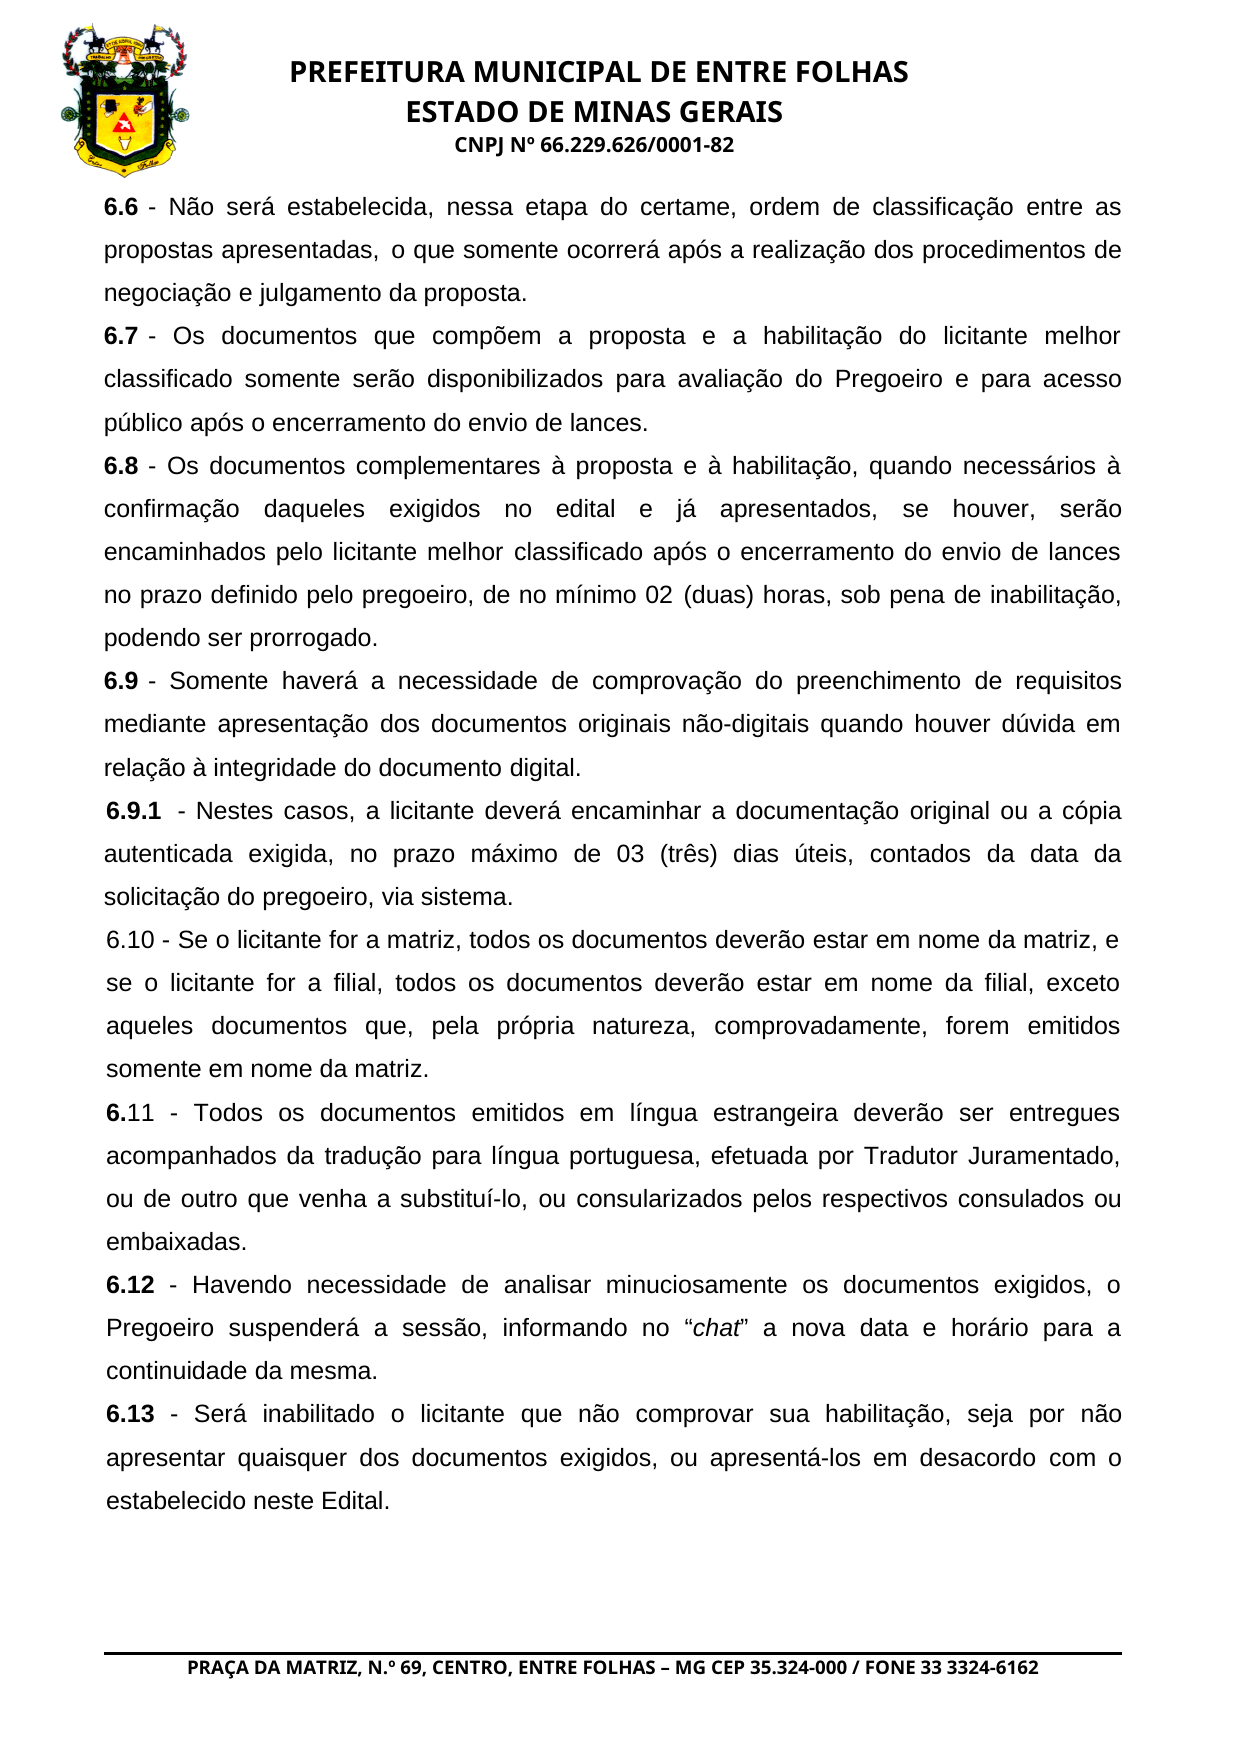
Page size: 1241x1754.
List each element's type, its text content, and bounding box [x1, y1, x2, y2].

list - Os documentos complementares à proposta e à habilitação, quando necessários à confirmação daqueles exigidos no edital e já apresentados, se houver, serão encaminhados pelo licitante melhor classificado após o encerramento do envio de lances no prazo definido pelo pregoeiro, de no mínimo 02 (duas) horas, sob pena de inabilitação, podendo ser prorrogado. [103, 451, 1122, 652]
list - Somente haverá a necessidade de comprovação do preenchimento de requisitos mediante apresentação dos documentos originais não-digitais quando houver dúvida em relação à integridade do documento digital. [103, 666, 1122, 781]
picture [54, 16, 193, 176]
list 6.12 - Havendo necessidade de analisar minuciosamente os documentos exigidos, o Pregoeiro suspenderá a sessão, informando no “chat” a nova data e horário para a continuidade da mesma. [106, 1270, 1122, 1385]
list 6.11 - Todos os documentos emitidos em língua estrangeira deverão ser entregues acompanhados da tradução para língua portuguesa, efetuada por Tradutor Juramentado, ou de outro que venha a substituí-lo, ou consularizados pelos respectivos consulados ou embaixadas. [106, 1098, 1122, 1256]
list - Não será estabelecida, nessa etapa do certame, ordem de classificação entre as propostas apresentadas, o que somente ocorrerá após a realização dos procedimentos de negociação e julgamento da proposta. [103, 192, 1122, 307]
list - Os documentos que compõem a proposta e a habilitação do licitante melhor classificado somente serão disponibilizados para avaliação do Pregoeiro e para acesso público após o encerramento do envio de lances. [103, 321, 1122, 436]
list 6.13 - Será inabilitado o licitante que não comprovar sua habilitação, seja por não apresentar quaisquer dos documentos exigidos, ou apresentá-los em desacordo com o estabelecido neste Edital. [106, 1399, 1122, 1514]
list - Nestes casos, a licitante deverá encaminhar a documentação original ou a cópia autenticada exigida, no prazo máximo de 03 (três) dias úteis, contados da data da solicitação do pregoeiro, via sistema. [103, 796, 1122, 911]
list 6.10 - Se o licitante for a matriz, todos os documentos deverão estar em nome da matriz, e se o licitante for a filial, todos os documentos deverão estar em nome da filial, exceto aqueles documentos que, pela própria natureza, comprovadamente, forem emitidos somente em nome da matriz. [106, 925, 1122, 1083]
